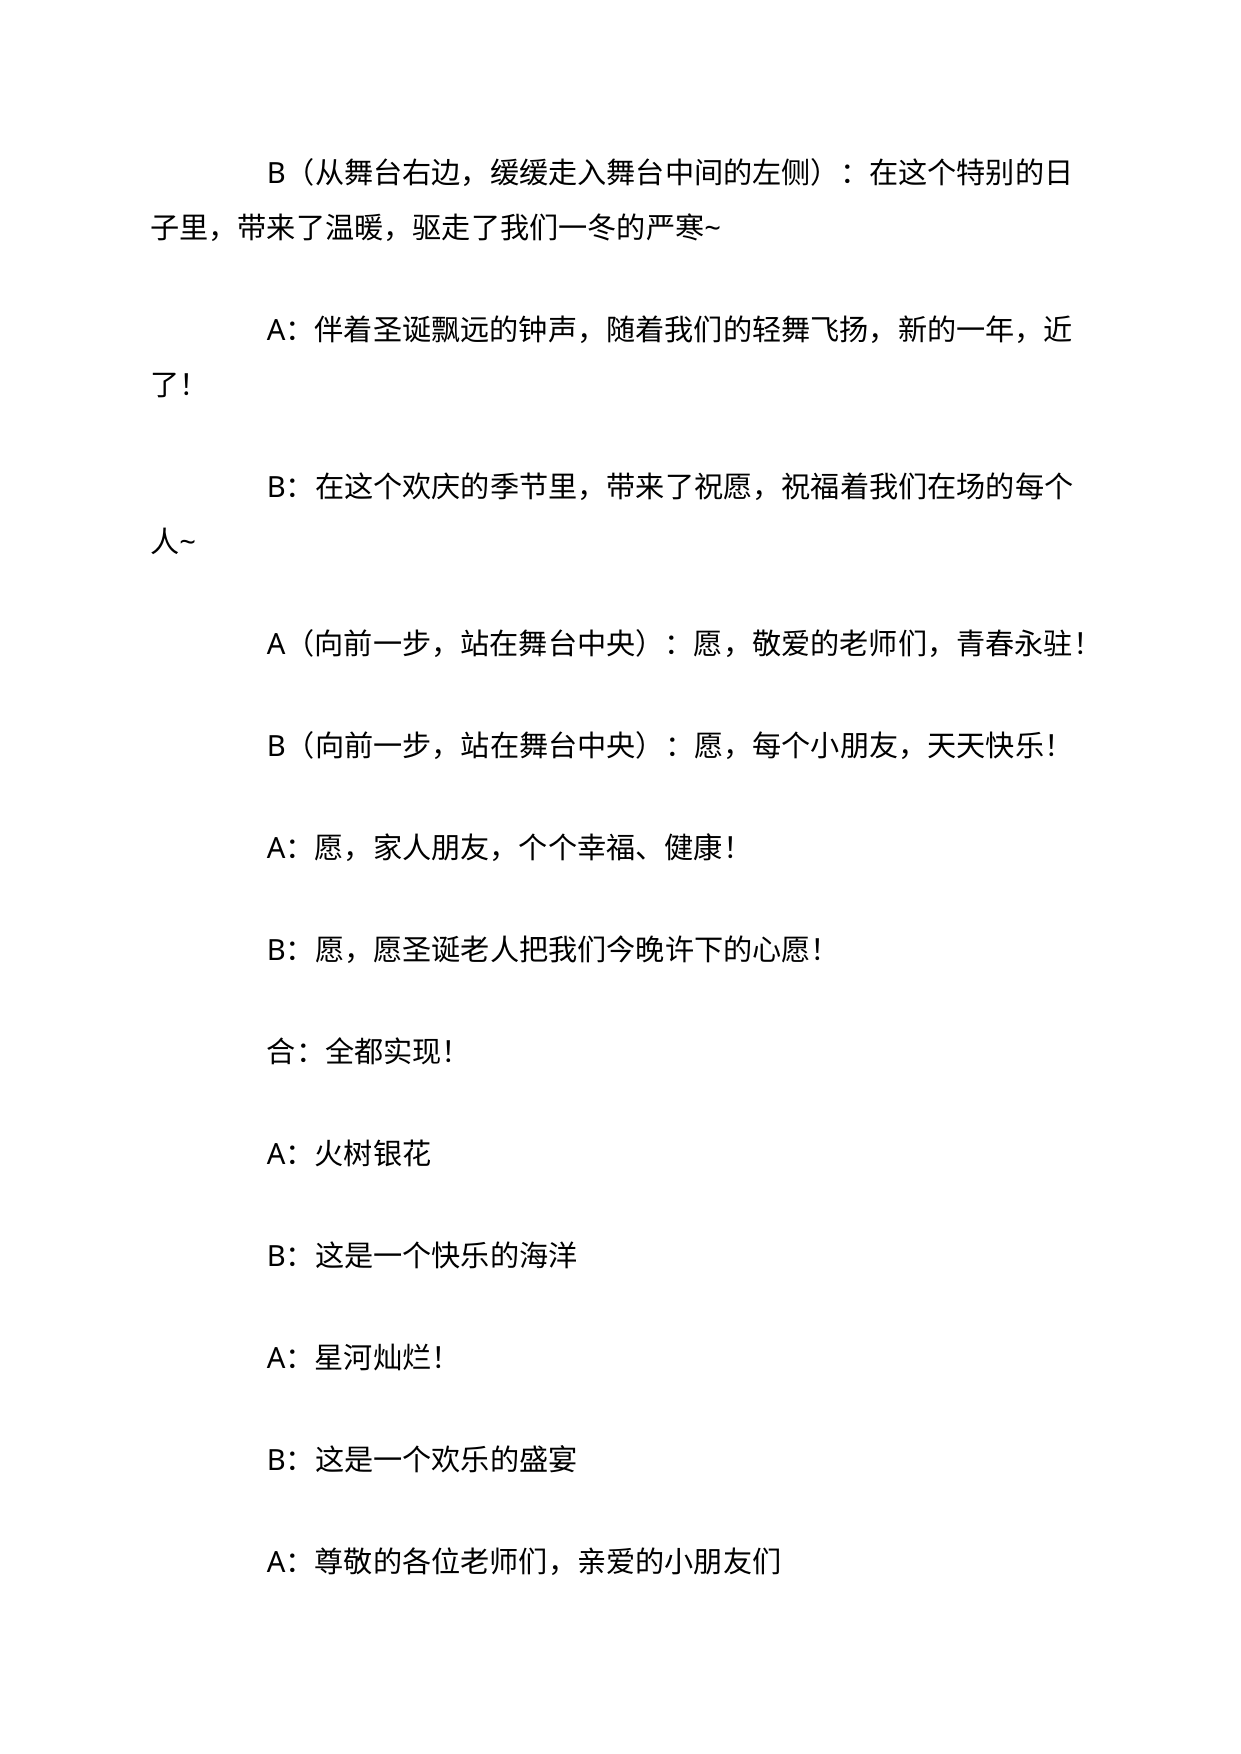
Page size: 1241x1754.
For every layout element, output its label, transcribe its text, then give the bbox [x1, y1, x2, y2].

text B（向前一步，站在舞台中央）：愿，每个小朋友，天天快乐！ [150, 723, 1090, 765]
text A（向前一步，站在舞台中央）：愿，敬爱的老师们，青春永驻！ [150, 621, 1090, 663]
text B：愿，愿圣诞老人把我们今晚许下的心愿！ [150, 927, 1090, 969]
text A：伴着圣诞飘远的钟声，随着我们的轻舞飞扬，新的一年，近了！ [150, 307, 1090, 404]
text B（从舞台右边，缓缓走入舞台中间的左侧）：在这个特别的日子里，带来了温暖，驱走了我们一冬的严寒~ [150, 150, 1090, 247]
text A：尊敬的各位老师们，亲爱的小朋友们 [150, 1538, 1090, 1581]
text B：这是一个快乐的海洋 [150, 1232, 1090, 1275]
text 合：全都实现！ [150, 1029, 1090, 1071]
text A：星河灿烂！ [150, 1334, 1090, 1377]
text A：愿，家人朋友，个个幸福、健康！ [150, 825, 1090, 867]
text A：火树银花 [150, 1130, 1090, 1173]
text B：这是一个欢乐的盛宴 [150, 1436, 1090, 1479]
text B：在这个欢庆的季节里，带来了祝愿，祝福着我们在场的每个人~ [150, 464, 1090, 561]
